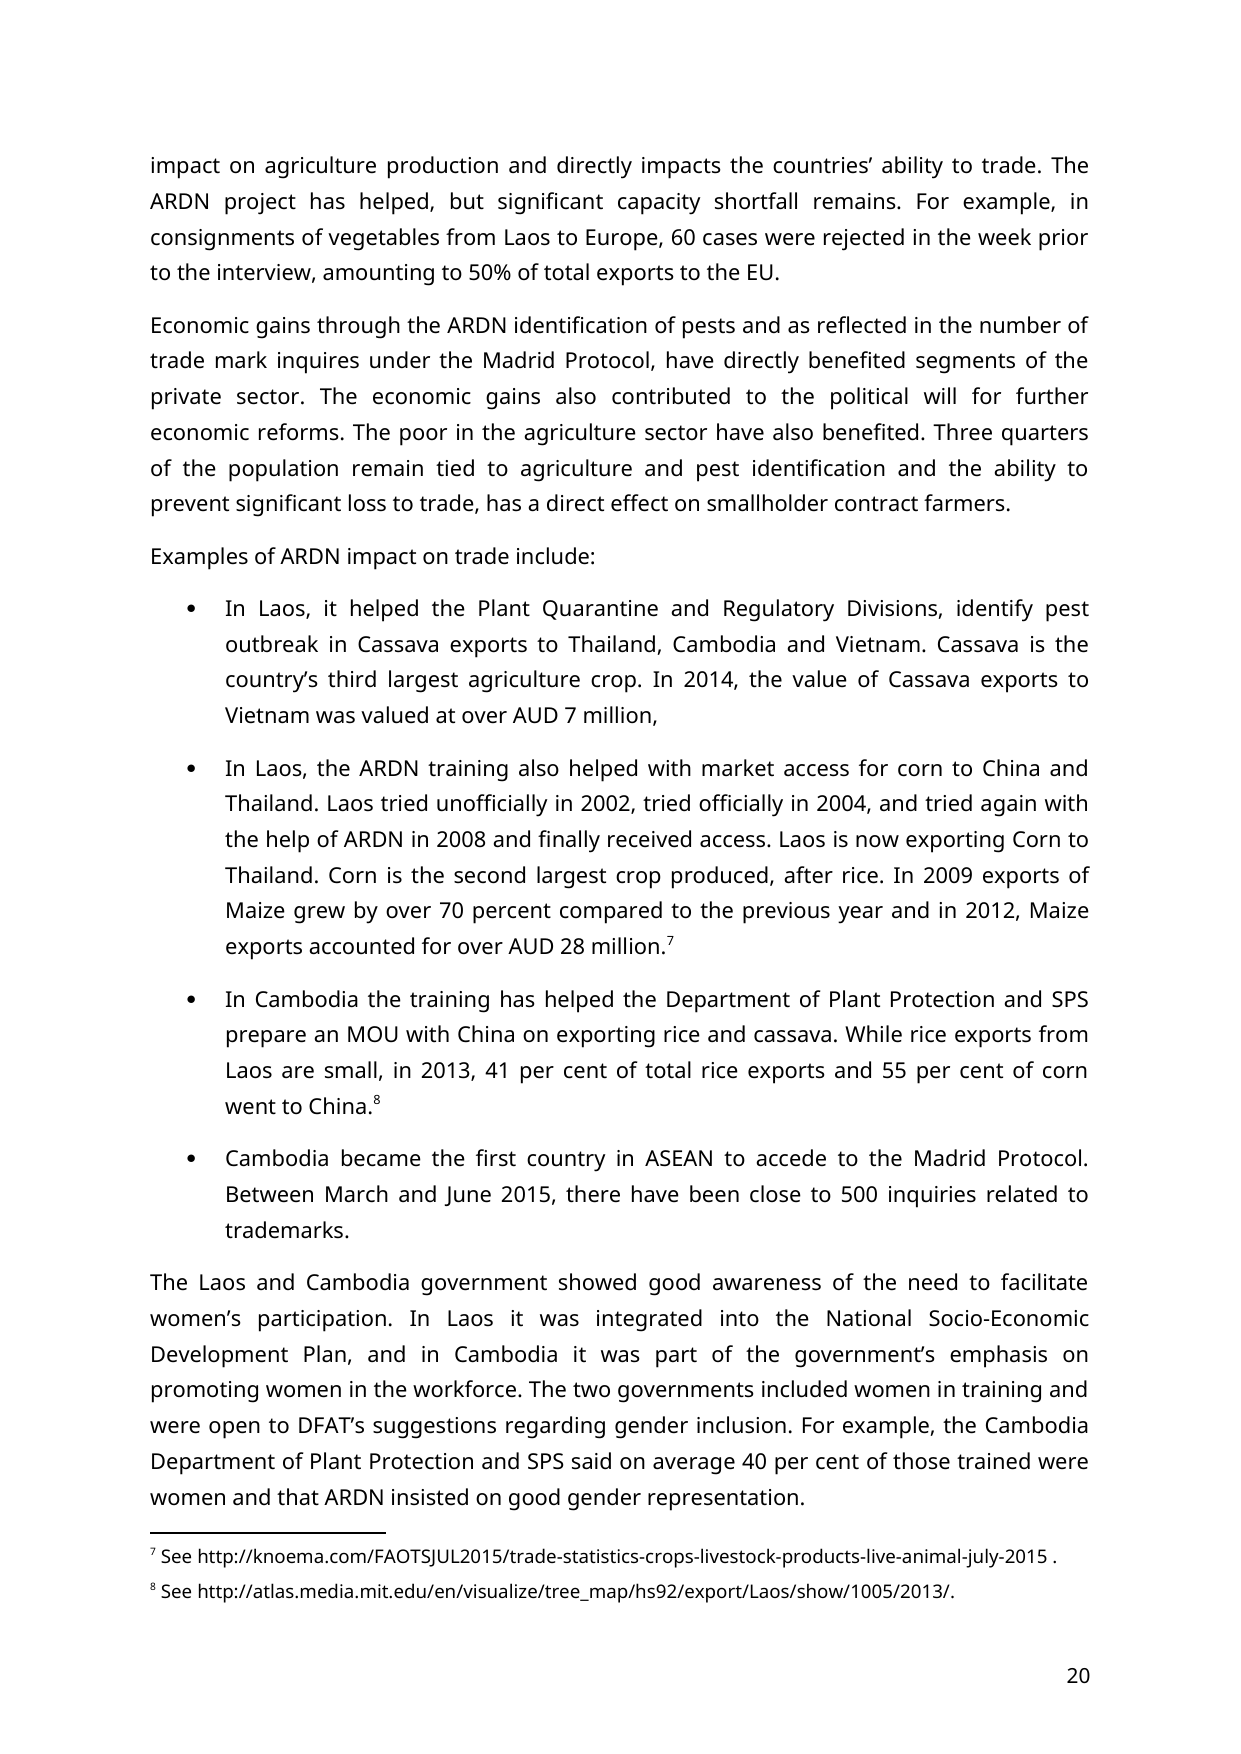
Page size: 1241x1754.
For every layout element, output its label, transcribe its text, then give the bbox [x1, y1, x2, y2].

text Examples of ARDN impact on trade include: [150, 541, 1090, 570]
text In Cambodia the training has helped the Department of Plant Protection and SPS prepare an MOU with China on exporting rice and cassava. While rice exports from Laos are small, in 2013, 41 per cent of total rice exports and 55 per cent of corn went to China. [187, 984, 1090, 1121]
text Cambodia became the first country in ASEAN to accede to the Madrid Protocol. Between March and June 2015, there have been close to 500 inquiries related to trademarks. [187, 1143, 1090, 1244]
text The Laos and Cambodia government showed good awareness of the need to facilitate women’s participation. In Laos it was integrated into the National Socio-Economic Development Plan, and in Cambodia it was part of the government’s emphasis on promoting women in the workforce. The two governments included women in training and were open to DFAT’s suggestions regarding gender inclusion. For example, the Cambodia Department of Plant Protection and SPS said on average 40 per cent of those trained were women and that ARDN insisted on good gender representation. [150, 1267, 1090, 1511]
text In Laos, it helped the Plant Quarantine and Regulatory Divisions, identify pest outbreak in Cassava exports to Thailand, Cambodia and Vietnam. Cassava is the country’s third largest agriculture crop. In 2014, the value of Cassava exports to Vietnam was valued at over AUD 7 million, [187, 593, 1090, 730]
text In Laos, the ARDN training also helped with market access for corn to China and Thailand. Laos tried unofficially in 2002, tried officially in 2004, and tried again with the help of ARDN in 2008 and finally received access. Laos is now exporting Corn to Thailand. Corn is the second largest crop produced, after rice. In 2009 exports of Maize grew by over 70 percent compared to the previous year and in 2012, Maize exports accounted for over AUD 28 million. [187, 753, 1090, 961]
text Economic gains through the ARDN identification of pests and as reflected in the number of trade mark inquires under the Madrid Protocol, have directly benefited segments of the private sector. The economic gains also contributed to the political will for further economic reforms. The poor in the agriculture sector have also benefited. Three quarters of the population remain tied to agriculture and pest identification and the ability to prevent significant loss to trade, has a direct effect on smallholder contract farmers. [150, 309, 1090, 518]
